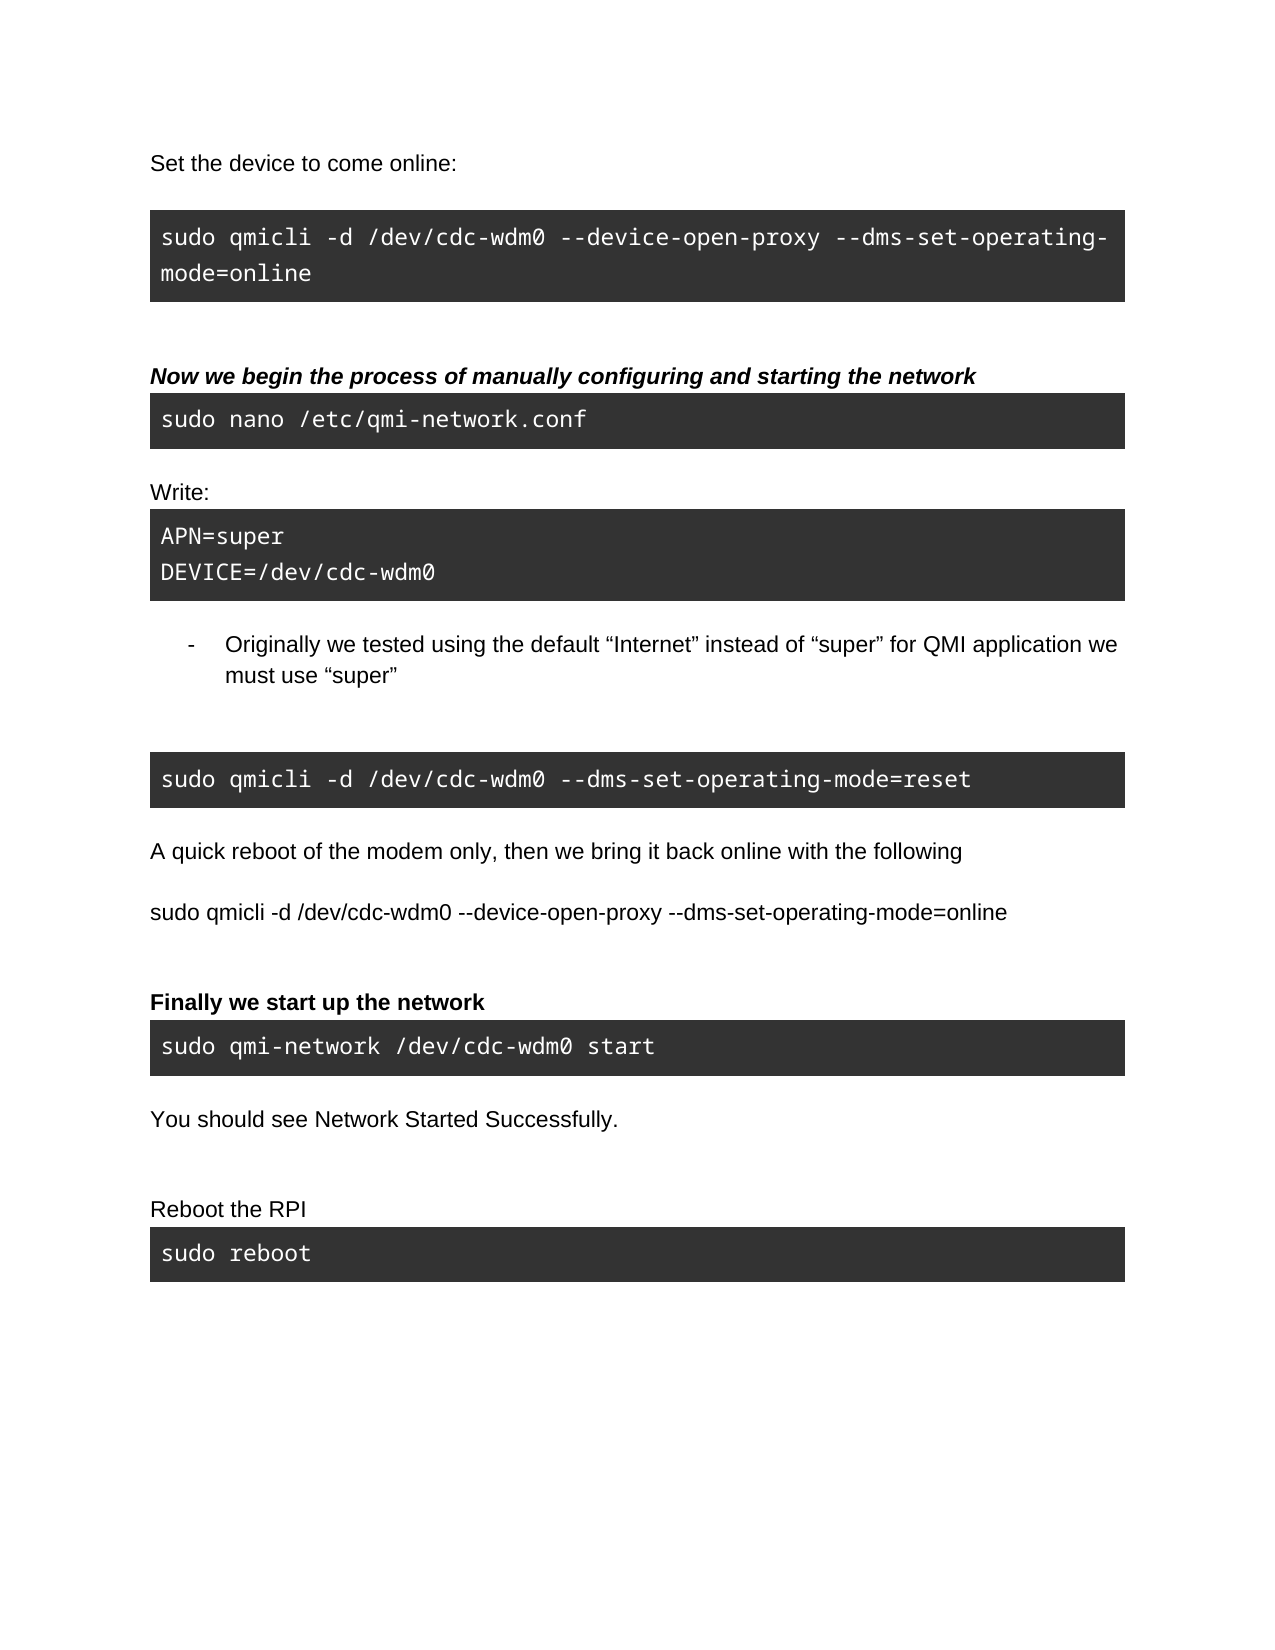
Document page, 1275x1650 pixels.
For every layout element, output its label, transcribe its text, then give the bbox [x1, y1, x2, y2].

text sudo qmicli -d /dev/cdc-wdm0 --device-open-proxy --dms-set-operating-mode=online [150, 899, 1125, 925]
table_header APN=super DEVICE=/dev/cdc-wdm0 [150, 509, 1125, 601]
text Now we begin the process of manually configuring and starting the network [150, 363, 1125, 389]
table_header sudo nano /etc/qmi-network.conf [150, 393, 1125, 449]
table_header sudo reboot [150, 1227, 1125, 1282]
table_header sudo qmicli -d /dev/cdc-wdm0 --dms-set-operating-mode=reset [150, 752, 1125, 808]
text Set the device to come online: [150, 150, 1125, 176]
table_header sudo qmi-network /dev/cdc-wdm0 start [150, 1020, 1125, 1076]
text Reboot the RPI [150, 1196, 1125, 1223]
text A quick reboot of the modem only, then we bring it back online with the following [150, 838, 1125, 865]
list Originally we tested using the default “Internet” instead of “super” for QMI application we must use “super” [187, 631, 1125, 688]
table_header sudo qmicli -d /dev/cdc-wdm0 --device-open-proxy --dms-set-operating-mode=online [150, 210, 1125, 302]
text Finally we start up the network [150, 989, 1125, 1016]
text Write: [150, 479, 1125, 505]
text You should see Network Started Successfully. [150, 1106, 1125, 1132]
